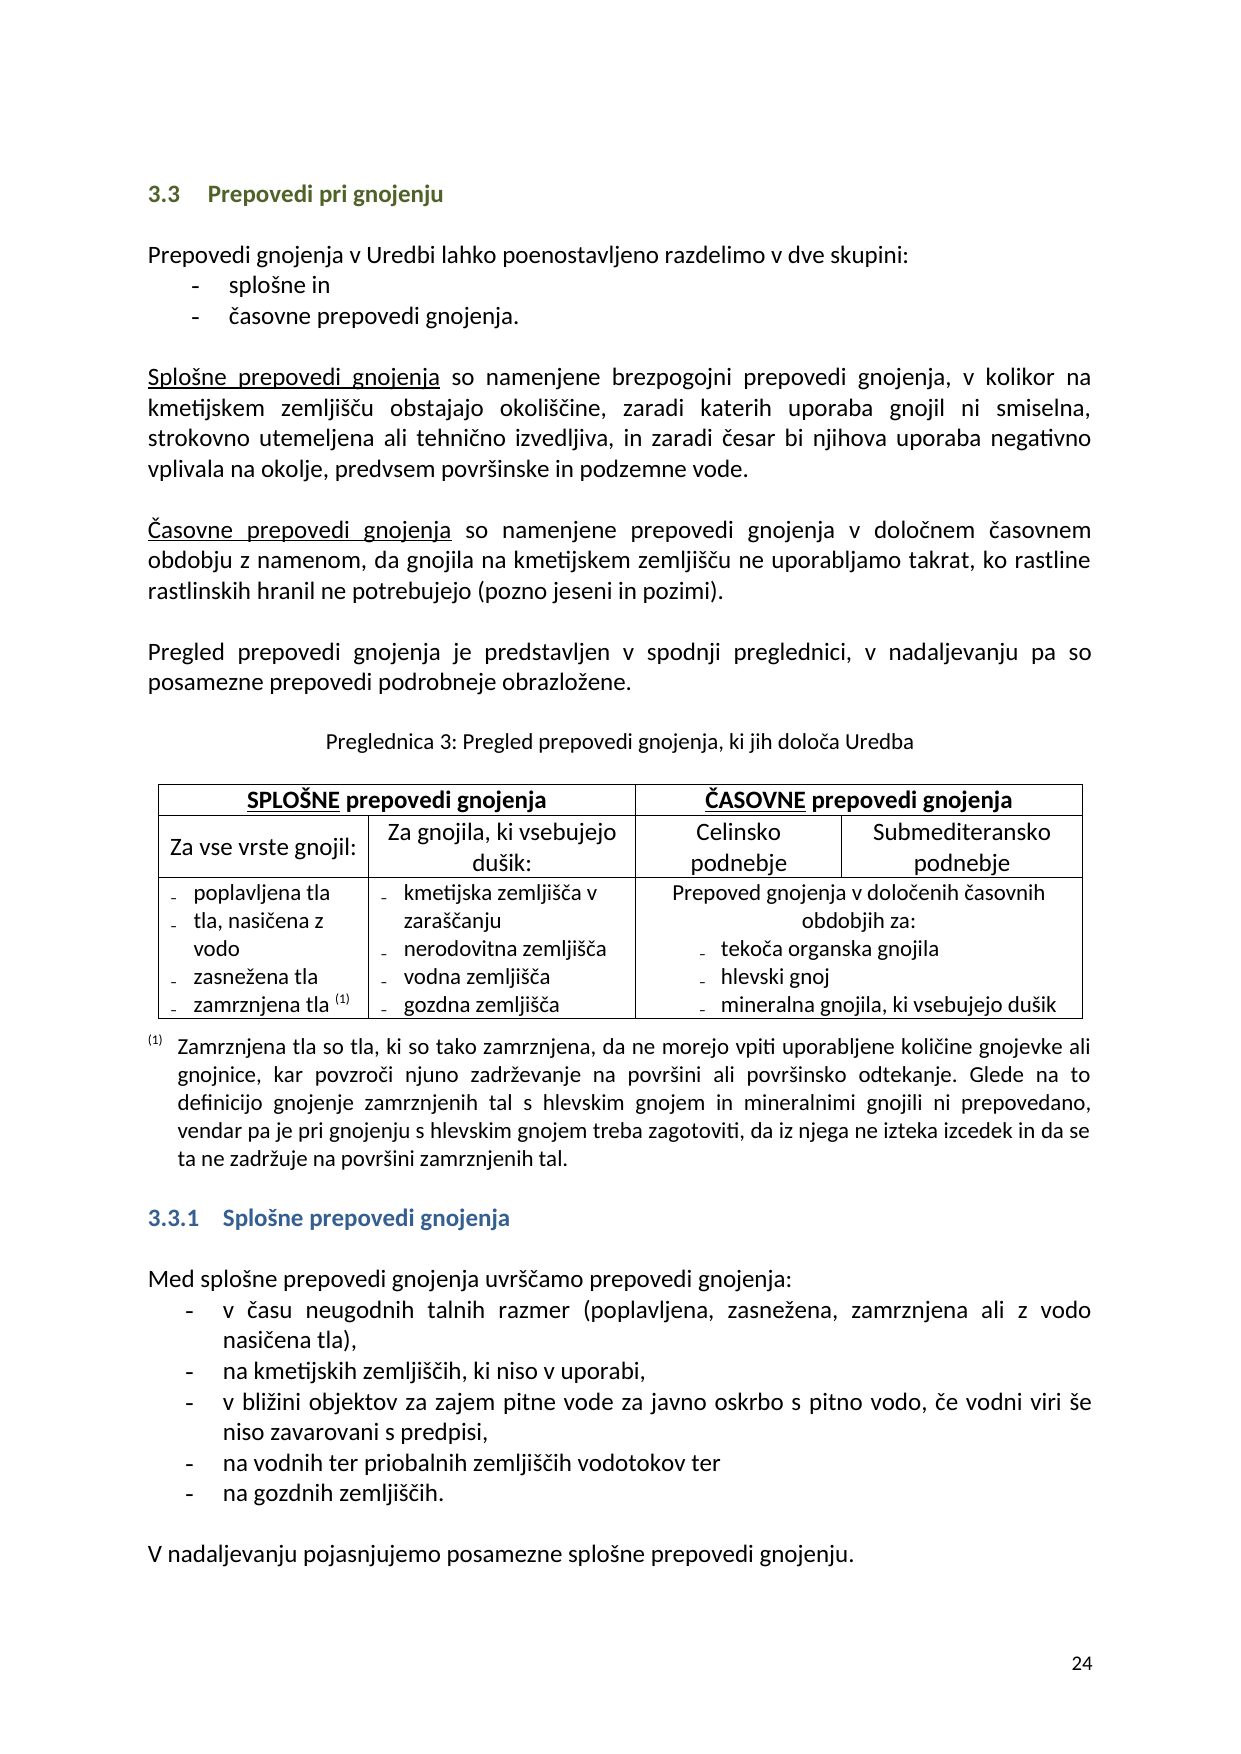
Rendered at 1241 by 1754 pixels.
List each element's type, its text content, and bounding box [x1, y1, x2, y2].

table_cell poplavljena tla tla, nasičena z vodo zasnežena tla zamrznjena tla (1) [159, 878, 368, 1018]
text Med splošne prepovedi gnojenja uvrščamo prepovedi gnojenja: [148, 1263, 1093, 1294]
text Prepovedi gnojenja v Uredbi lahko poenostavljeno razdelimo v dve skupini: [148, 239, 1093, 270]
text Časovne prepovedi gnojenja so namenjene prepovedi gnojenja v določnem časovnem obdobju z namenom, da gnojila na kmetijskem zemljišču ne uporabljamo takrat, ko rastline rastlinskih hranil ne potrebujejo (pozno jeseni in pozimi). [148, 514, 1093, 605]
table_cell Celinsko podnebje [636, 816, 841, 877]
list časovne prepovedi gnojenja. [191, 300, 1093, 331]
text Splošne prepovedi gnojenja so namenjene brezpogojni prepovedi gnojenja, v kolikor na kmetijskem zemljišču obstajajo okoliščine, zaradi katerih uporaba gnojil ni smiselna, strokovno utemeljena ali tehnično izvedljiva, in zaradi česar bi njihova uporaba negativno vplivala na okolje, predvsem površinske in podzemne vode. [148, 361, 1093, 483]
table_cell kmetijska zemljišča v zaraščanju nerodovitna zemljišča vodna zemljišča gozdna zemljišča [369, 878, 635, 1018]
table_header ČASOVNE prepovedi gnojenja [636, 785, 1082, 815]
list v času neugodnih talnih razmer (poplavljena, zasnežena, zamrznjena ali z vodo nasičena tla), [185, 1294, 1093, 1355]
list na gozdnih zemljiščih. [185, 1477, 1093, 1508]
list v bližini objektov za zajem pitne vode za javno oskrbo s pitno vodo, če vodni viri še niso zavarovani s predpisi, [185, 1386, 1093, 1447]
subtitle Splošne prepovedi gnojenja [148, 1202, 1093, 1233]
list na kmetijskih zemljiščih, ki niso v uporabi, [185, 1355, 1093, 1386]
table_cell Za gnojila, ki vsebujejo dušik: [369, 816, 635, 877]
list na vodnih ter priobalnih zemljiščih vodotokov ter [185, 1447, 1093, 1477]
table_cell Prepoved gnojenja v določenih časovnih obdobjih za: tekoča organska gnojila hlevski gnoj mineralna gnojila, ki vsebujejo dušik [636, 878, 1082, 1018]
table_header SPLOŠNE prepovedi gnojenja [159, 785, 635, 815]
text Preglednica 3: Pregled prepovedi gnojenja, ki jih določa Uredba [148, 727, 1093, 756]
subtitle Prepovedi pri gnojenju [148, 178, 1093, 209]
list splošne in [191, 270, 1093, 300]
text Pregled prepovedi gnojenja je predstavljen v spodnji preglednici, v nadaljevanju pa so posamezne prepovedi podrobneje obrazložene. [148, 636, 1093, 697]
table_cell Za vse vrste gnojil: [159, 816, 368, 877]
text V nadaljevanju pojasnjujemo posamezne splošne prepovedi gnojenju. [148, 1538, 1093, 1569]
table_cell Submediteransko podnebje [842, 816, 1082, 877]
text (1) Zamrznjena tla so tla, ki so tako zamrznjena, da ne morejo vpiti uporabljene količine gnojevke ali gnojnice, kar povzroči njuno zadrževanje na površini ali površinsko odtekanje. Glede na to definicijo gnojenje zamrznjenih tal s hlevskim gnojem in mineralnimi gnojili ni prepovedano, vendar pa je pri gnojenju s hlevskim gnojem treba zagotoviti, da iz njega ne izteka izcedek in da se ta ne zadržuje na površini zamrznjenih tal. [148, 1032, 1093, 1172]
